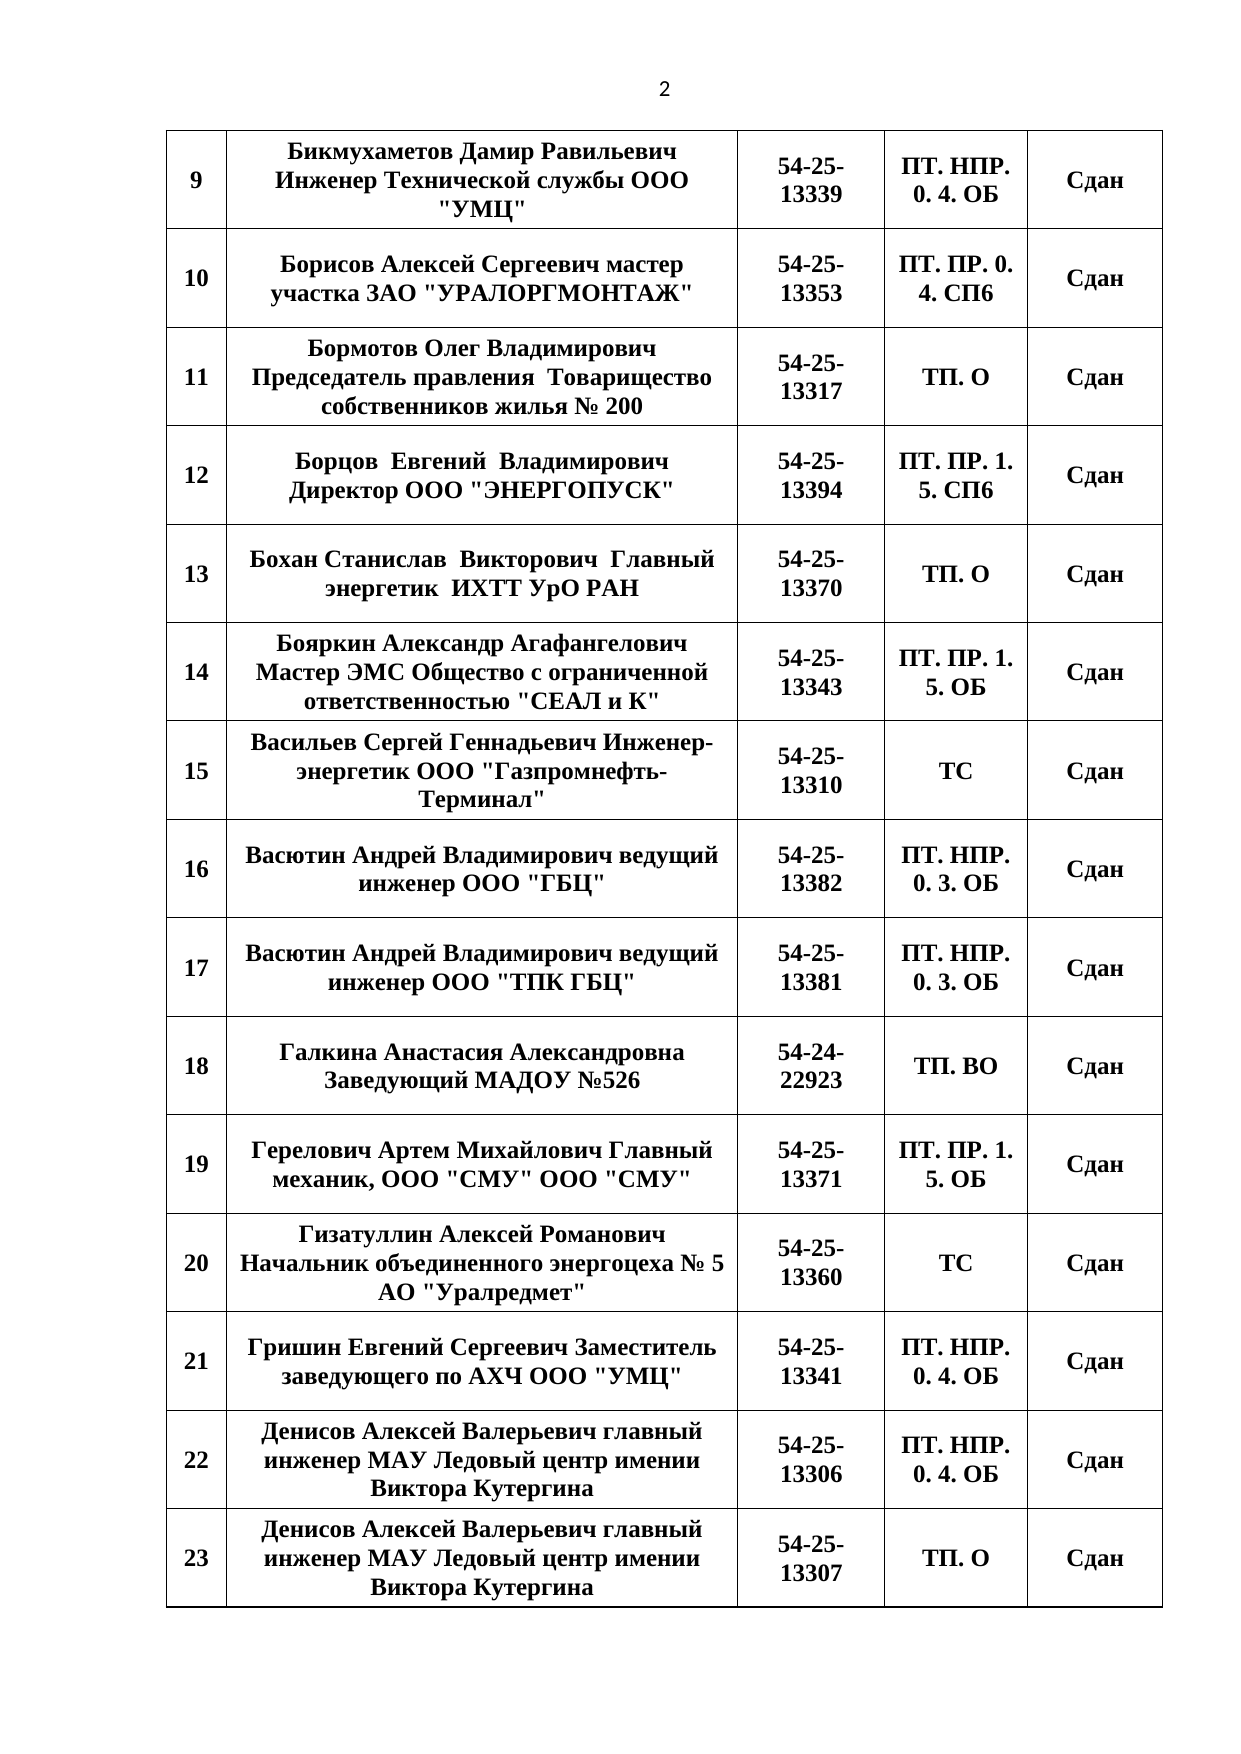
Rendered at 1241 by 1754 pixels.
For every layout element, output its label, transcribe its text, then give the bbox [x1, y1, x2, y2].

table_cell ПТ. ПР. 1. 5. ОБ [885, 623, 1027, 720]
table_cell Борисов Алексей Сергеевич мастер участка ЗАО "УРАЛОРГМОНТАЖ" [227, 229, 737, 327]
table_cell Сдан [1028, 525, 1162, 622]
table_cell ПТ. ПР. 1. 5. СП6 [885, 426, 1027, 523]
table_cell 54-25-13307 [738, 1509, 884, 1606]
table_cell 54-25-13370 [738, 525, 884, 622]
table_cell Денисов Алексей Валерьевич главный инженер МАУ Ледовый центр имении Виктора Кутергина [227, 1509, 737, 1606]
table_cell Галкина Анастасия Александровна Заведующий МАДОУ №526 [227, 1017, 737, 1114]
table_cell ТП. О [885, 525, 1027, 622]
table_cell ТП. О [885, 1509, 1027, 1606]
table_cell 54-25-13343 [738, 623, 884, 720]
table_cell Гизатуллин Алексей Романович Начальник объединенного энергоцеха № 5 АО "Уралредмет" [227, 1214, 737, 1311]
table_cell Борцов Евгений Владимирович Директор ООО "ЭНЕРГОПУСК" [227, 426, 737, 523]
table_cell Гришин Евгений Сергеевич Заместитель заведующего по АХЧ ООО "УМЦ" [227, 1312, 737, 1409]
table_cell 54-24-22923 [738, 1017, 884, 1114]
table_cell ПТ. НПР. 0. 3. ОБ [885, 918, 1027, 1016]
table_cell ТС [885, 1214, 1027, 1311]
table_cell ПТ. НПР. 0. 4. ОБ [885, 1312, 1027, 1409]
table_cell 54-25-13310 [738, 721, 884, 819]
table_cell ПТ. НПР. 0. 3. ОБ [885, 820, 1027, 917]
table_cell 17 [167, 918, 226, 1016]
table_cell Сдан [1028, 1115, 1162, 1213]
table_cell 54-25-13353 [738, 229, 884, 327]
table_cell 16 [167, 820, 226, 917]
table_cell 54-25-13371 [738, 1115, 884, 1213]
table_cell Бохан Станислав Викторович Главный энергетик ИХТТ УрО РАН [227, 525, 737, 622]
table_cell 54-25-13339 [738, 131, 884, 228]
table_cell Сдан [1028, 623, 1162, 720]
table_cell Васютин Андрей Владимирович ведущий инженер ООО "ГБЦ" [227, 820, 737, 917]
table_cell Сдан [1028, 1509, 1162, 1606]
table_cell ПТ. НПР. 0. 4. ОБ [885, 1411, 1027, 1508]
table_cell Сдан [1028, 820, 1162, 917]
table_cell 15 [167, 721, 226, 819]
table_cell 54-25-13317 [738, 328, 884, 425]
table_cell Васютин Андрей Владимирович ведущий инженер ООО "ТПК ГБЦ" [227, 918, 737, 1016]
table_cell 18 [167, 1017, 226, 1114]
table_cell ТП. ВО [885, 1017, 1027, 1114]
table_cell 12 [167, 426, 226, 523]
table_cell ТС [885, 721, 1027, 819]
table_cell Бояркин Александр Агафангелович Мастер ЭМС Общество с ограниченной ответственностью "СЕАЛ и К" [227, 623, 737, 720]
table_cell 22 [167, 1411, 226, 1508]
table_cell 14 [167, 623, 226, 720]
table_cell 19 [167, 1115, 226, 1213]
table_cell Сдан [1028, 1411, 1162, 1508]
table_cell 54-25-13360 [738, 1214, 884, 1311]
table_cell Сдан [1028, 426, 1162, 523]
table_cell Бикмухаметов Дамир Равильевич Инженер Технической службы ООО "УМЦ" [227, 131, 737, 228]
table_cell 20 [167, 1214, 226, 1311]
table_cell Сдан [1028, 1312, 1162, 1409]
table_cell 54-25-13306 [738, 1411, 884, 1508]
table_cell 23 [167, 1509, 226, 1606]
table_cell 54-25-13381 [738, 918, 884, 1016]
table_cell Денисов Алексей Валерьевич главный инженер МАУ Ледовый центр имении Виктора Кутергина [227, 1411, 737, 1508]
table_cell Сдан [1028, 721, 1162, 819]
table_cell 54-25-13382 [738, 820, 884, 917]
table_cell 21 [167, 1312, 226, 1409]
table_cell 10 [167, 229, 226, 327]
table_cell Сдан [1028, 1017, 1162, 1114]
table_cell 9 [167, 131, 226, 228]
table_cell 13 [167, 525, 226, 622]
table_cell Сдан [1028, 229, 1162, 327]
table_cell ПТ. НПР. 0. 4. ОБ [885, 131, 1027, 228]
table_cell Бормотов Олег Владимирович Председатель правления Товарищество собственников жилья № 200 [227, 328, 737, 425]
table_cell ПТ. ПР. 0. 4. СП6 [885, 229, 1027, 327]
table_cell 54-25-13341 [738, 1312, 884, 1409]
table_cell Герелович Артем Михайлович Главный механик, ООО "СМУ" ООО "СМУ" [227, 1115, 737, 1213]
table_cell Сдан [1028, 1214, 1162, 1311]
table_cell 54-25-13394 [738, 426, 884, 523]
table_cell ПТ. ПР. 1. 5. ОБ [885, 1115, 1027, 1213]
table_cell 11 [167, 328, 226, 425]
table_cell Сдан [1028, 918, 1162, 1016]
table_cell Сдан [1028, 131, 1162, 228]
table_cell Васильев Сергей Геннадьевич Инженер-энергетик ООО "Газпромнефть-Терминал" [227, 721, 737, 819]
table_cell Сдан [1028, 328, 1162, 425]
table_cell ТП. О [885, 328, 1027, 425]
